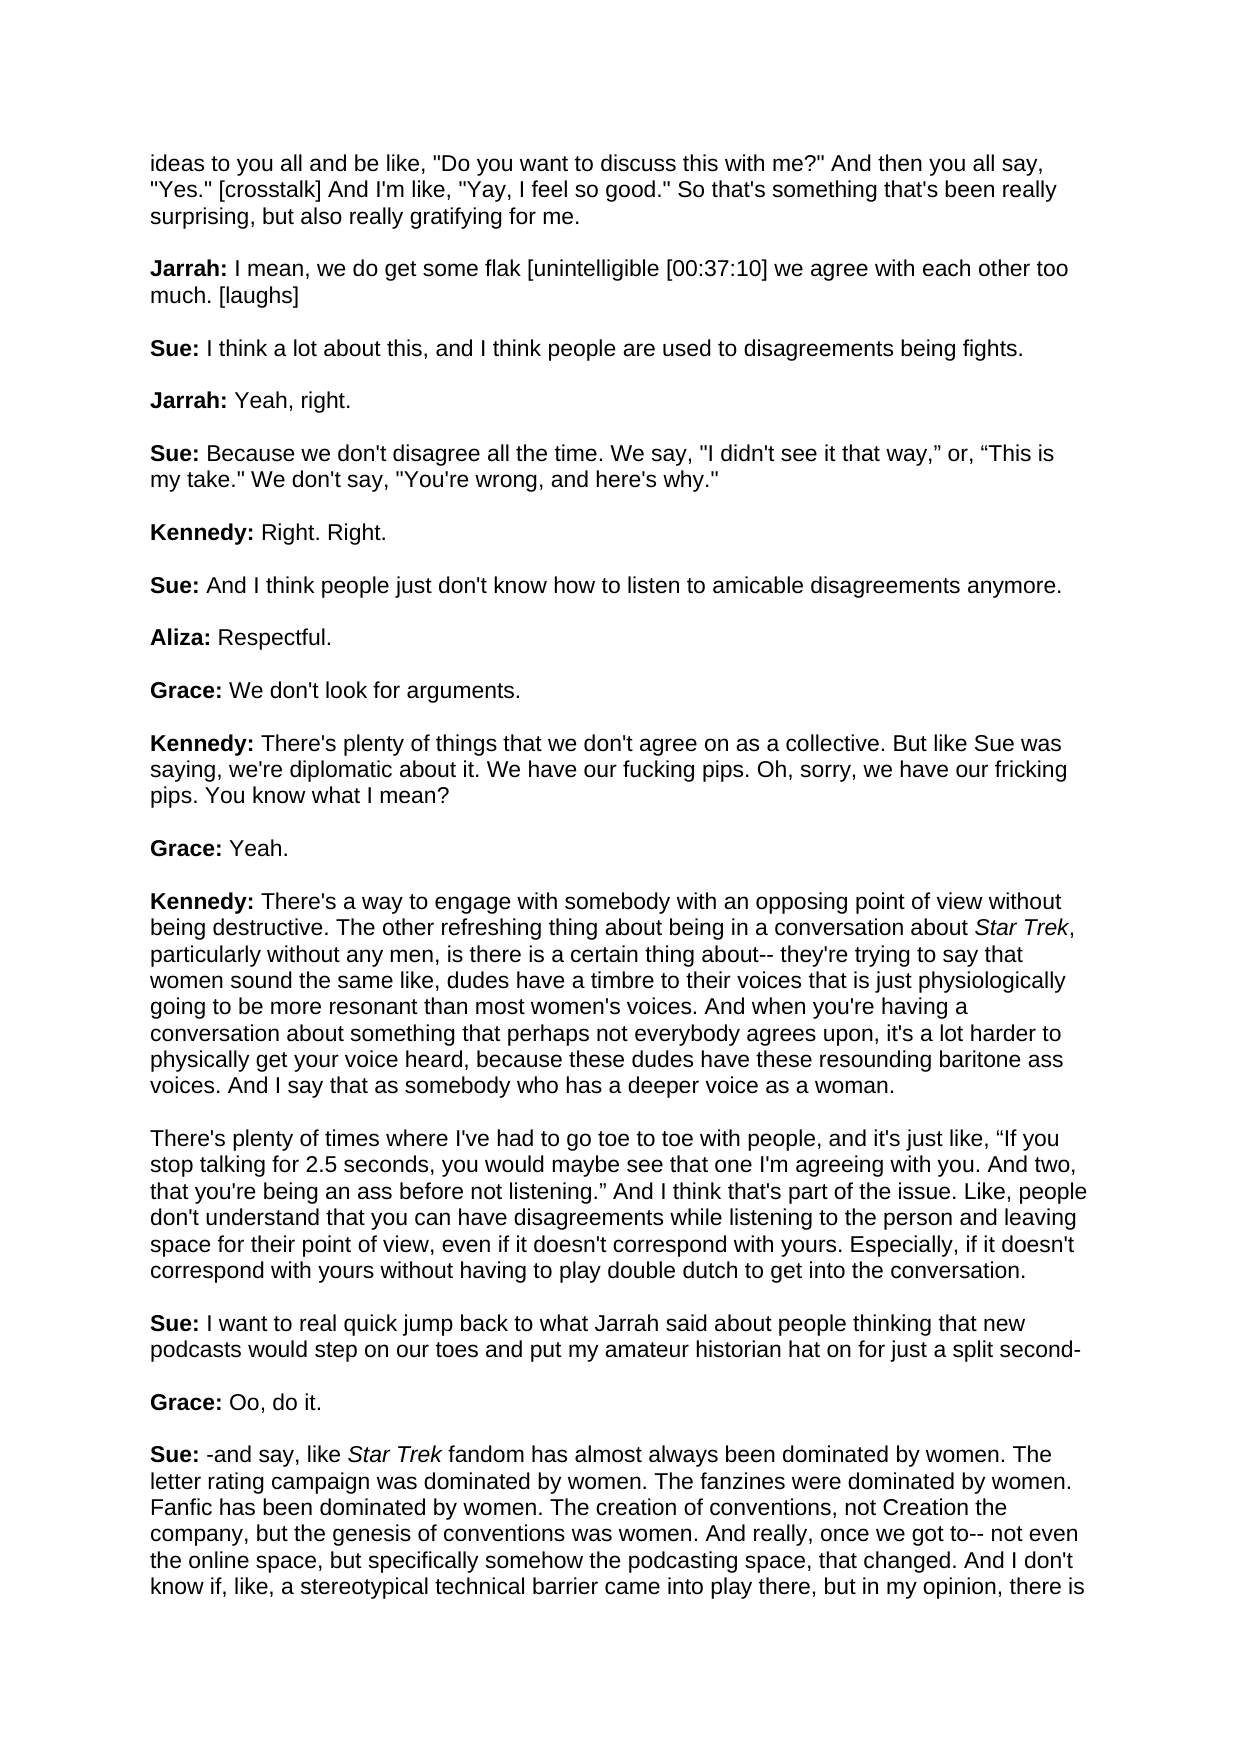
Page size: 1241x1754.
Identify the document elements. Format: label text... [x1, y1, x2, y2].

text Sue: And I think people just don't know how to listen to amicable disagreements anymore. [150, 545, 1090, 598]
text Sue: I want to real quick jump back to what Jarrah said about people thinking that new podcasts would step on our toes and put my amateur historian hat on for just a split second- [150, 1283, 1090, 1362]
text Sue: Because we don't disagree all the time. We say, "I didn't see it that way,” or, “This is my take." We don't say, "You're wrong, and here's why." [150, 413, 1090, 493]
text Grace: Yeah. [150, 835, 1090, 862]
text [150, 1441, 1090, 1599]
text Aliza: Respectful. [150, 598, 1090, 651]
text Jarrah: I mean, we do get some flak [unintelligible [00:37:10] we agree with each other too much. [laughs] [150, 229, 1090, 308]
text Sue: I think a lot about this, and I think people are used to disagreements being fights. [150, 308, 1090, 361]
text Jarrah: Yeah, right. [150, 361, 1090, 413]
text Kennedy: There's a way to engage with somebody with an opposing point of view without being destructive. The other refreshing thing about being in a conversation about Star Trek, particularly without any men, is there is a certain thing about-- they're trying to say that women sound the same like, dudes have a timbre to their voices that is just physiologically going to be more resonant than most women's voices. And when you're having a conversation about something that perhaps not everybody agrees upon, it's a lot harder to physically get your voice heard, because these dudes have these resounding baritone ass voices. And I say that as somebody who has a deeper voice as a woman. [150, 888, 1090, 1099]
text Grace: We don't look for arguments. [150, 651, 1090, 703]
text Kennedy: Right. Right. [150, 493, 1090, 545]
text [150, 150, 1090, 229]
text Grace: Oo, do it. [150, 1389, 1090, 1415]
text Kennedy: There's plenty of things that we don't agree on as a collective. But like Sue was saying, we're diplomatic about it. We have our fucking pips. Oh, sorry, we have our fricking pips. You know what I mean? [150, 703, 1090, 809]
text There's plenty of times where I've had to go toe to toe with people, and it's just like, “If you stop talking for 2.5 seconds, you would maybe see that one I'm agreeing with you. And two, that you're being an ass before not listening.” And I think that's part of the issue. Like, people don't understand that you can have disagreements while listening to the person and leaving space for their point of view, even if it doesn't correspond with yours. Especially, if it doesn't correspond with yours without having to play double dutch to get into the conversation. [150, 1125, 1090, 1283]
